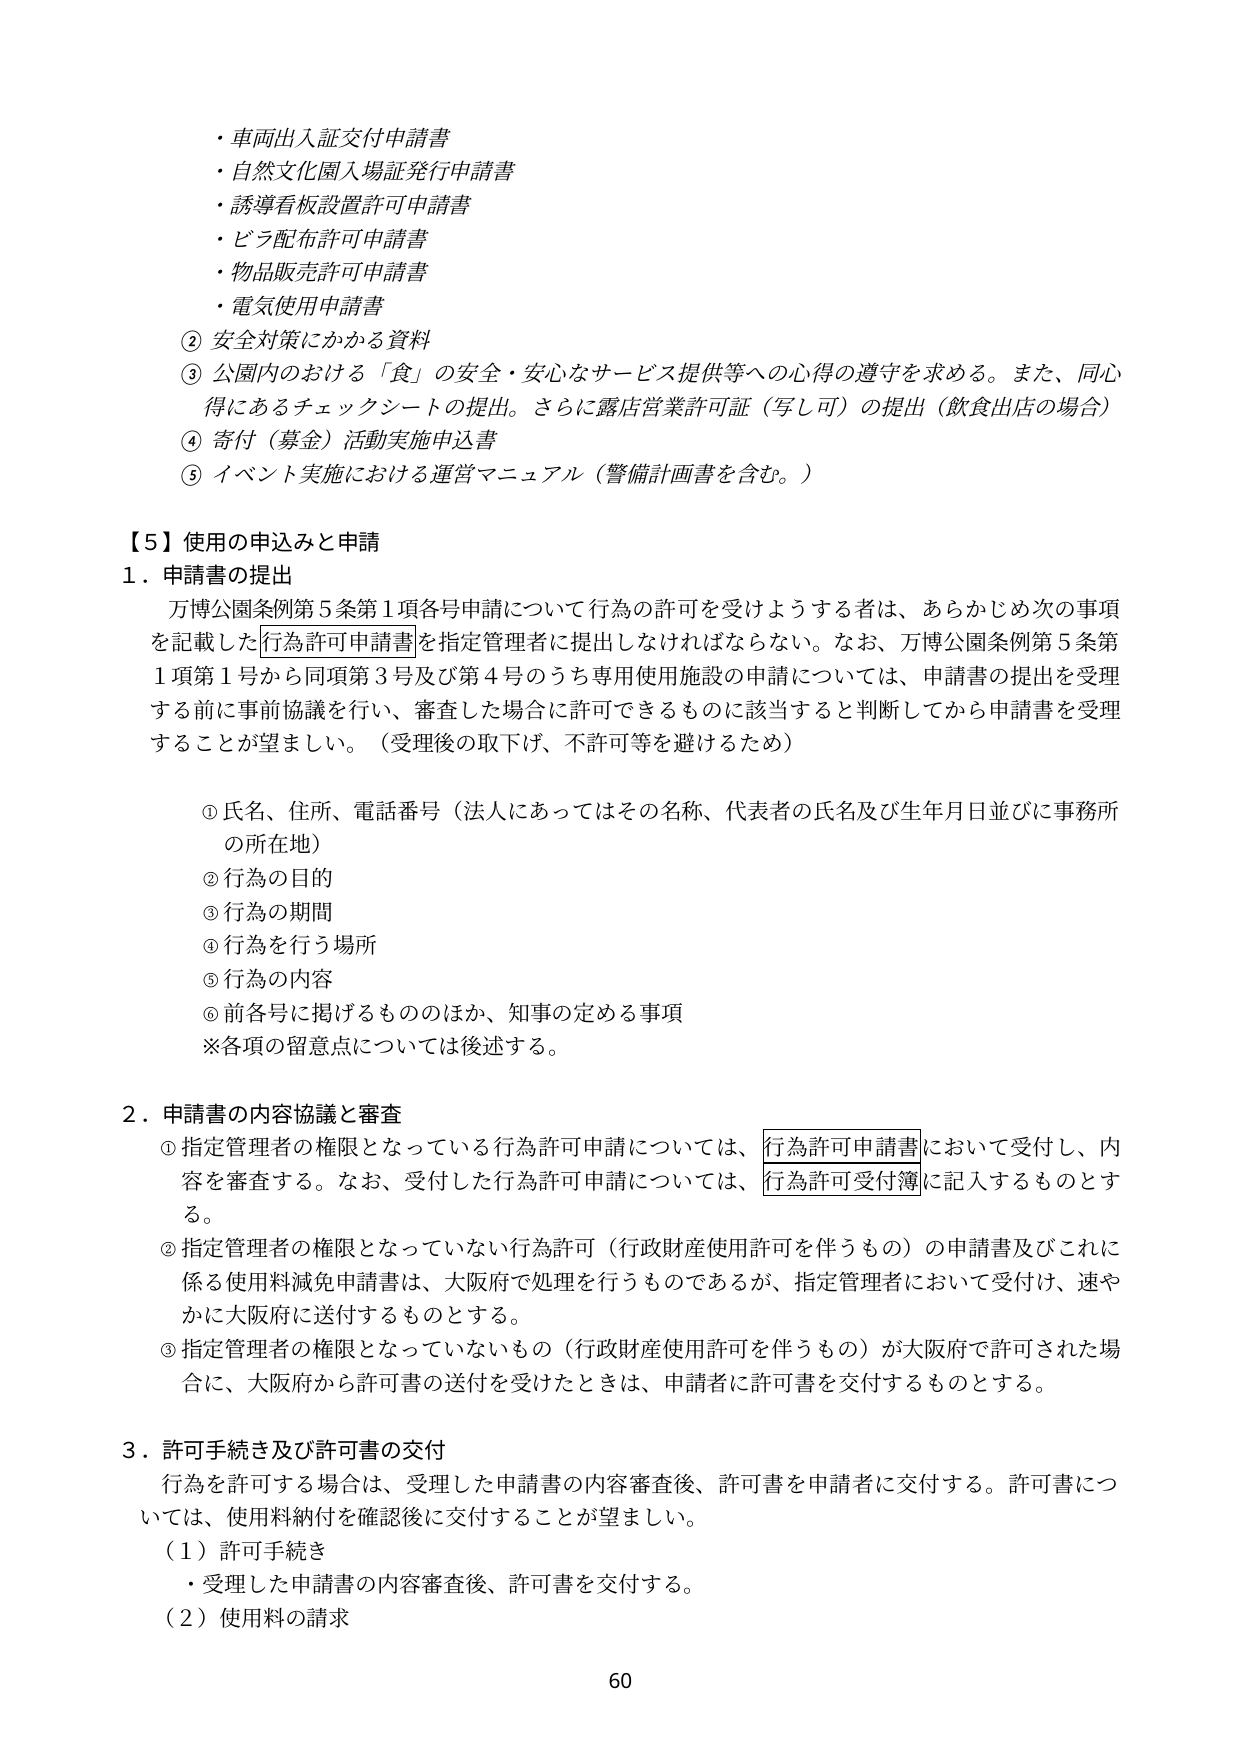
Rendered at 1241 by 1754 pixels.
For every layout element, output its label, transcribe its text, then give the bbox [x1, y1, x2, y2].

text ④行為を行う場所 [181, 927, 1122, 961]
text ④寄付（募金）活動実施申込書 [177, 423, 1122, 456]
text （１）許可手続き [153, 1533, 1122, 1567]
subtitle １．申請書の提出 [118, 557, 1122, 591]
text ※各項の留意点については後述する。 [181, 1028, 1122, 1062]
text ・受理した申請書の内容審査後、許可書を交付する。 [181, 1567, 1122, 1600]
text 万博公園条例第５条第１項各号申請について行為の許可を受けようする者は、あらかじめ次の事項を記載した行為許可申請書を指定管理者に提出しなければならない。なお、万博公園条例第５条第１項第１号から同項第３号及び第４号のうち専用使用施設の申請については、申請書の提出を受理する前に事前協議を行い、審査した場合に許可できるものに該当すると判断してから申請書を受理することが望ましい。（受理後の取下げ、不許可等を避けるため） [149, 591, 1122, 759]
text ②安全対策にかかる資料 [177, 322, 1122, 355]
text （２）使用料の請求 [153, 1600, 1122, 1634]
text ③行為の期間 [181, 894, 1122, 927]
text ③公園内のおける「食」の安全・安心なサービス提供等への心得の遵守を求める。また、同心得にあるチェックシートの提出。さらに露店営業許可証（写し可）の提出（飲食出店の場合） [177, 355, 1122, 423]
subtitle 【５】使用の申込みと申請 [118, 524, 1122, 557]
text ・自然文化園入場証発行申請書 [201, 153, 1122, 187]
text ②指定管理者の権限となっていない行為許可（行政財産使用許可を伴うもの）の申請書及びこれに係る使用料減免申請書は、大阪府で処理を行うものであるが、指定管理者において受付け、速やかに大阪府に送付するものとする。 [160, 1230, 1122, 1331]
text ・誘導看板設置許可申請書 [201, 187, 1122, 221]
text ③指定管理者の権限となっていないもの（行政財産使用許可を伴うもの）が大阪府で許可された場合に、大阪府から許可書の送付を受けたときは、申請者に許可書を交付するものとする。 [160, 1331, 1122, 1398]
text ・物品販売許可申請書 [201, 254, 1122, 288]
text ・電気使用申請書 [201, 288, 1122, 322]
text 行為を許可する場合は、受理した申請書の内容審査後、許可書を申請者に交付する。許可書については、使用料納付を確認後に交付することが望ましい。 [139, 1466, 1122, 1533]
text ①指定管理者の権限となっている行為許可申請については、行為許可申請書において受付し、内容を審査する。なお、受付した行為許可申請については、行為許可受付簿に記入するものとする。 [160, 1129, 1122, 1230]
text ・車両出入証交付申請書 [201, 120, 1122, 153]
subtitle ２．申請書の内容協議と審査 [118, 1096, 1122, 1129]
subtitle ３．許可手続き及び許可書の交付 [118, 1432, 1122, 1466]
text ②行為の目的 [181, 860, 1122, 894]
text ⑥前各号に掲げるもののほか、知事の定める事項 [181, 995, 1122, 1028]
text ⑤行為の内容 [181, 961, 1122, 995]
text ①氏名、住所、電話番号（法人にあってはその名称、代表者の氏名及び生年月日並びに事務所の所在地） [201, 793, 1122, 860]
text ・ビラ配布許可申請書 [201, 221, 1122, 254]
text ⑤イベント実施における運営マニュアル（警備計画書を含む。） [177, 456, 1122, 490]
